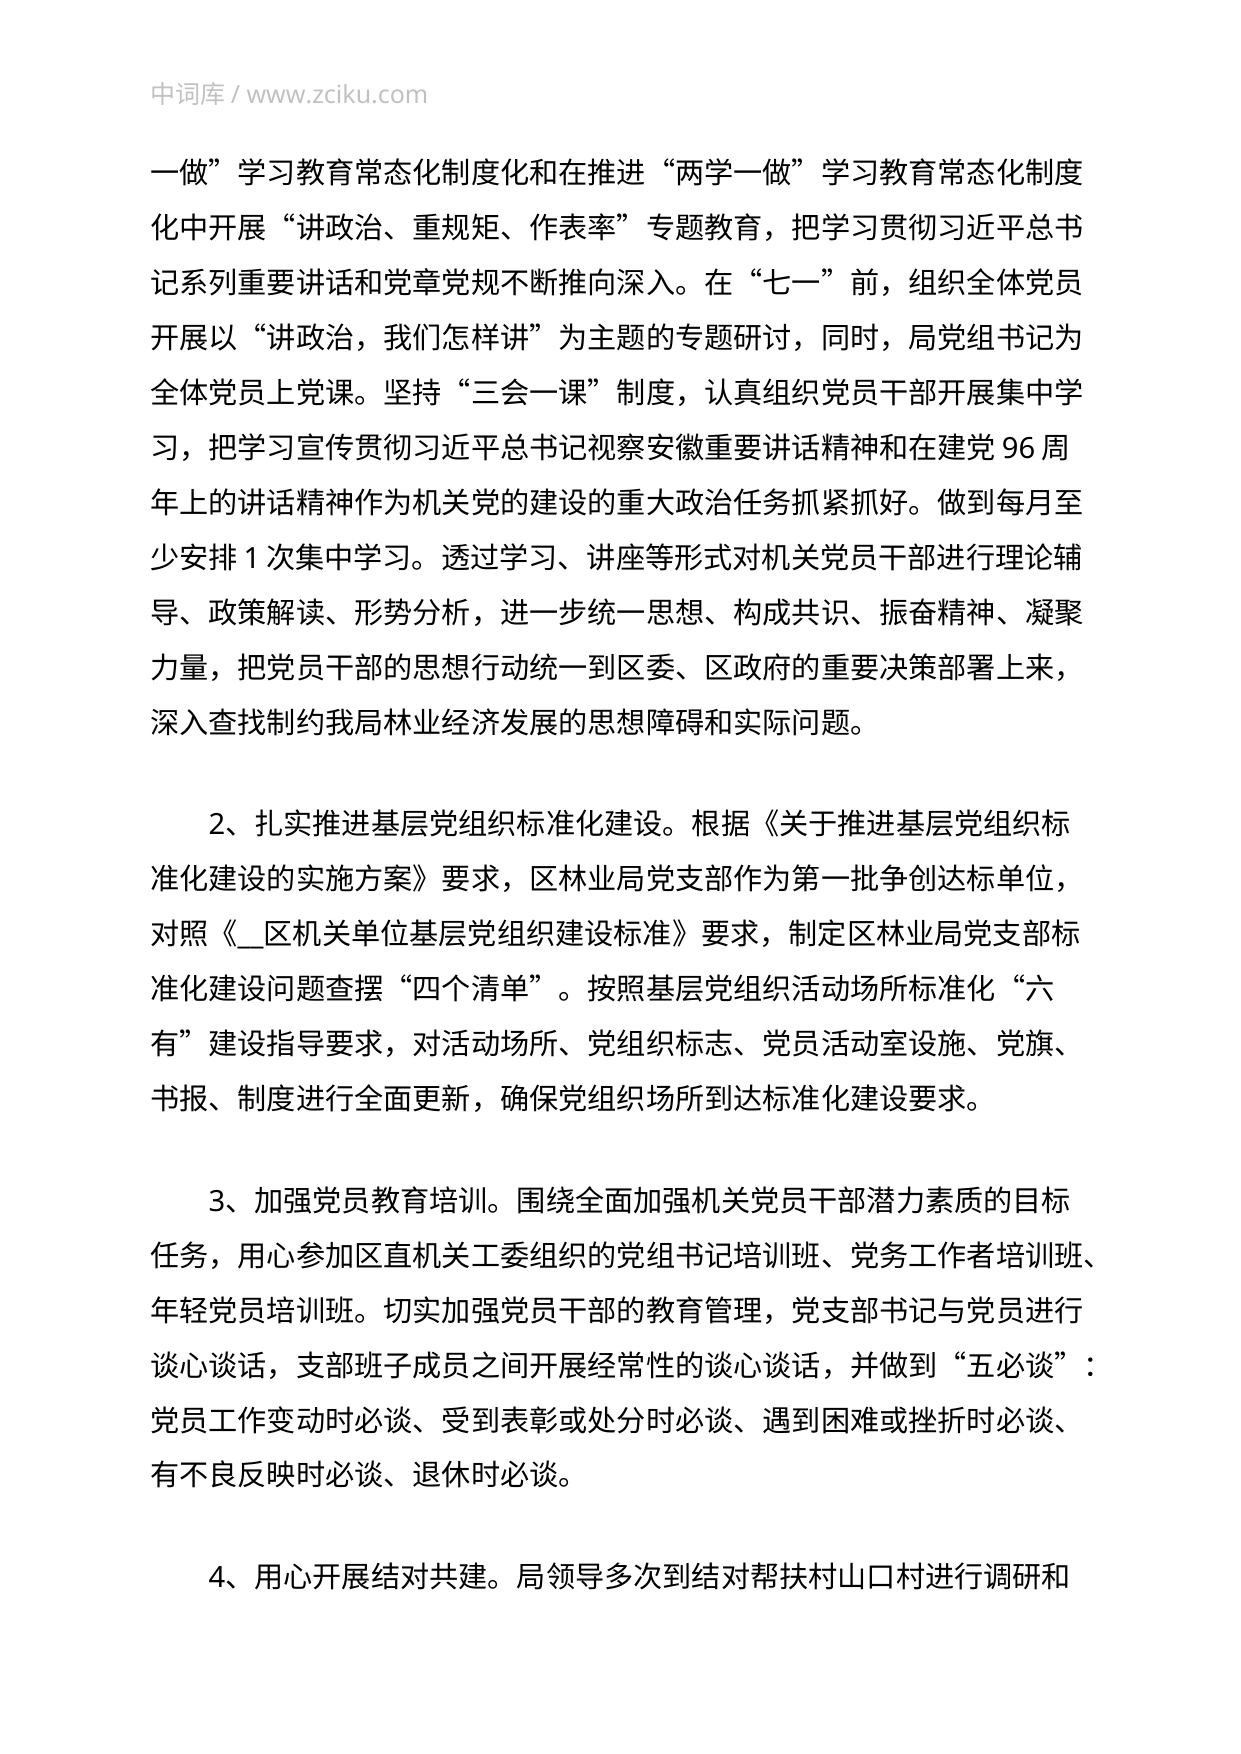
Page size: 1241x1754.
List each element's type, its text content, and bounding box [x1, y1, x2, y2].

text 3、加强党员教育培训。围绕全面加强机关党员干部潜力素质的目标任务，用心参加区直机关工委组织的党组书记培训班、党务工作者培训班、年轻党员培训班。切实加强党员干部的教育管理，党支部书记与党员进行谈心谈话，支部班子成员之间开展经常性的谈心谈话，并做到“五必谈”：党员工作变动时必谈、受到表彰或处分时必谈、遇到困难或挫折时必谈、有不良反映时必谈、退休时必谈。 [150, 1177, 1090, 1494]
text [150, 1554, 1090, 1596]
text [150, 150, 1090, 741]
text 2、扎实推进基层党组织标准化建设。根据《关于推进基层党组织标准化建设的实施方案》要求，区林业局党支部作为第一批争创达标单位，对照《__区机关单位基层党组织建设标准》要求，制定区林业局党支部标准化建设问题查摆“四个清单”。按照基层党组织活动场所标准化“六有”建设指导要求，对活动场所、党组织标志、党员活动室设施、党旗、书报、制度进行全面更新，确保党组织场所到达标准化建设要求。 [150, 801, 1090, 1118]
